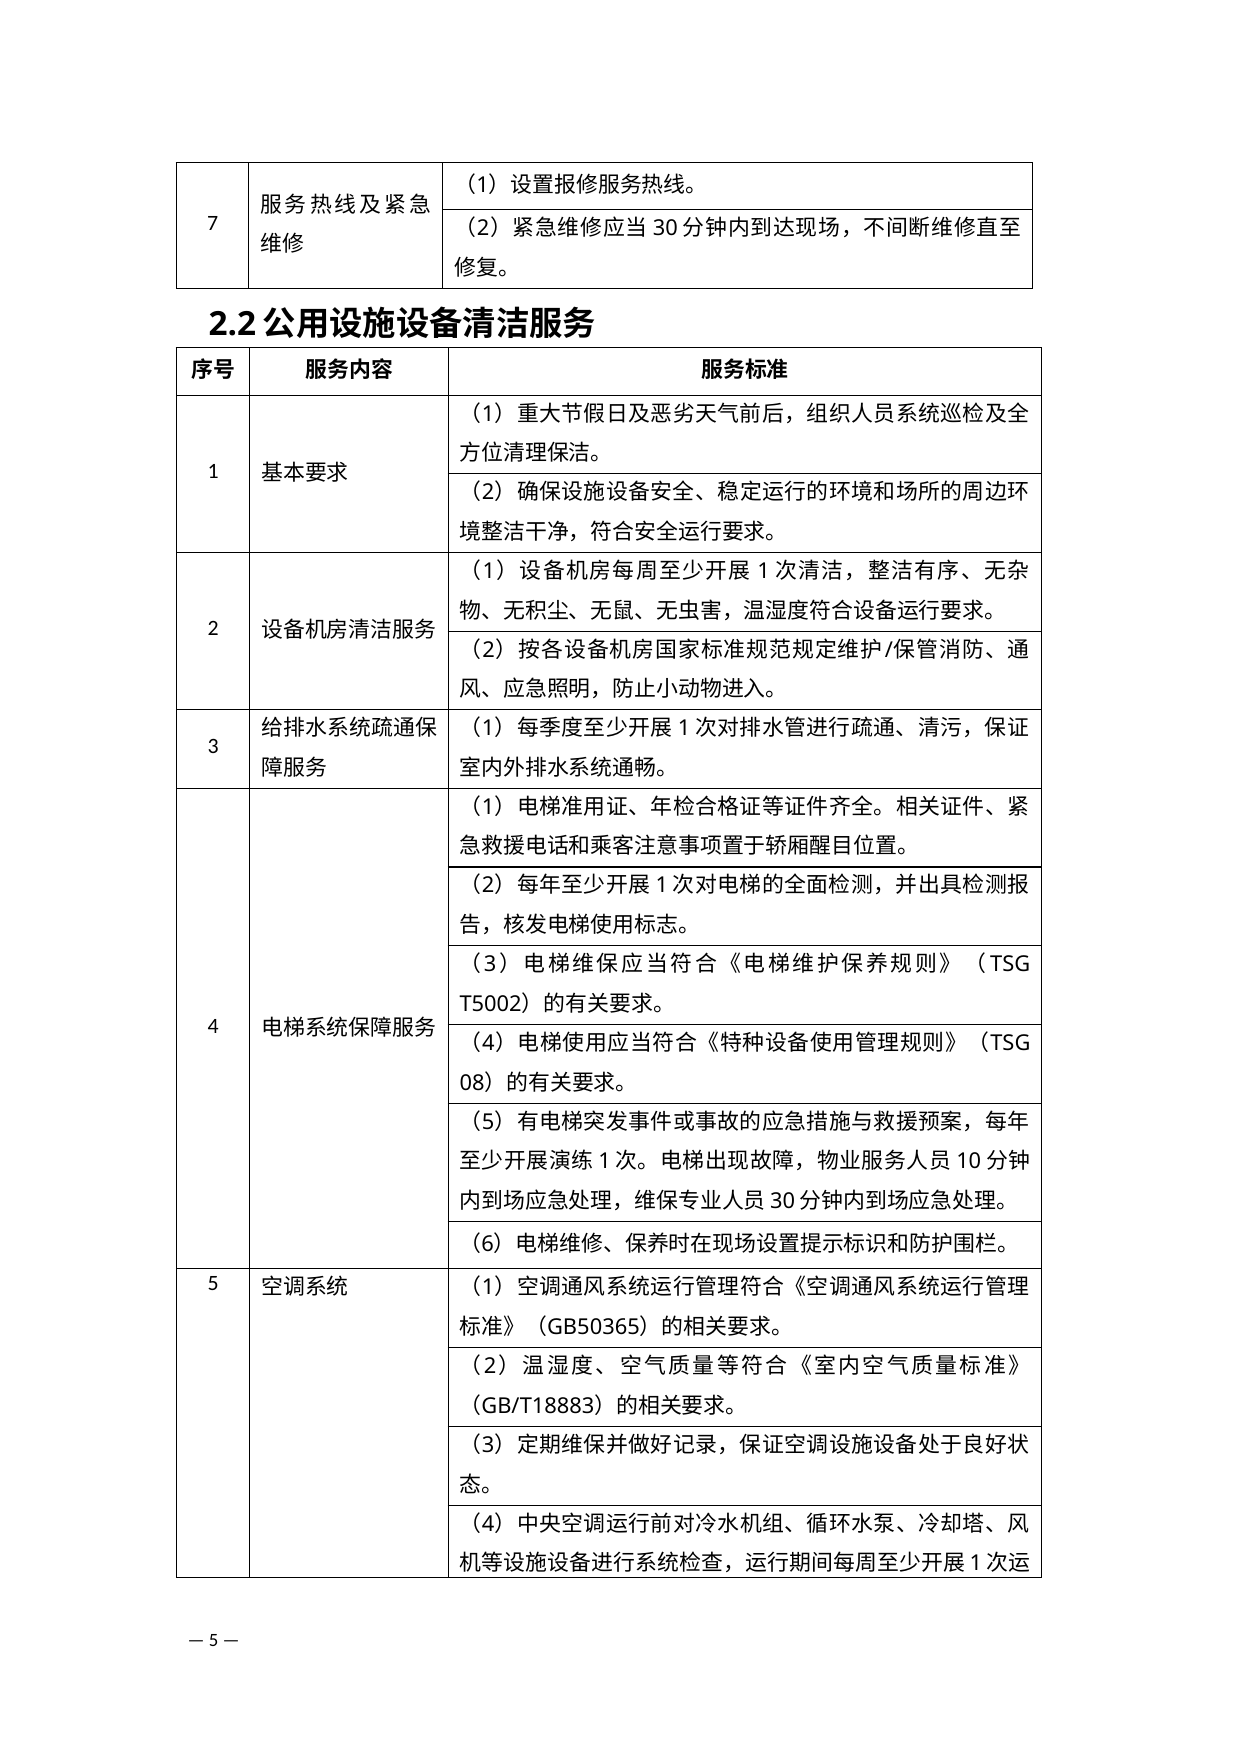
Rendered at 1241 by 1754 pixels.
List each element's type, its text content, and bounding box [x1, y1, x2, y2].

table_cell （2）紧急维修应当30分钟内到达现场，不间断维修直至修复。 [443, 210, 1032, 288]
table_cell 3 [177, 710, 249, 788]
table_cell （1）每季度至少开展1次对排水管进行疏通、清污，保证室内外排水系统通畅。 [449, 710, 1041, 788]
table_cell （3）电梯维保应当符合《电梯维护保养规则》（TSG T5002）的有关要求。 [449, 946, 1041, 1024]
table_cell 服务热线及紧急维修 [249, 163, 442, 288]
table_cell 设备机房清洁服务 [250, 553, 448, 709]
table_header 序号 [177, 348, 249, 394]
table_cell （5）有电梯突发事件或事故的应急措施与救援预案，每年至少开展演练1次。电梯出现故障，物业服务人员10分钟内到场应急处理，维保专业人员30分钟内到场应急处理。 [449, 1104, 1041, 1221]
table_cell （1）设置报修服务热线。 [443, 163, 1032, 209]
table_cell 2 [177, 553, 249, 709]
table_cell （2）每年至少开展1次对电梯的全面检测，并出具检测报告，核发电梯使用标志。 [449, 868, 1041, 945]
table_cell （1）电梯准用证、年检合格证等证件齐全。相关证件、紧急救援电话和乘客注意事项置于轿厢醒目位置。 [449, 789, 1041, 866]
table_cell 4 [177, 789, 249, 1268]
table_cell （3）定期维保并做好记录，保证空调设施设备处于良好状态。 [449, 1427, 1041, 1504]
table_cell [449, 1506, 1041, 1577]
table_cell （2）温湿度、空气质量等符合《室内空气质量标准》（GB/T18883）的相关要求。 [449, 1348, 1041, 1426]
table_cell 空调系统 [250, 1269, 448, 1577]
table_header 服务标准 [449, 348, 1041, 394]
table_cell 5 [177, 1269, 249, 1577]
table_cell （1）空调通风系统运行管理符合《空调通风系统运行管理标准》（GB50365）的相关要求。 [449, 1269, 1041, 1347]
table_cell （1）重大节假日及恶劣天气前后，组织人员系统巡检及全方位清理保洁。 [449, 396, 1041, 473]
table_cell 1 [177, 396, 249, 552]
table_header 服务内容 [250, 348, 448, 394]
table_cell 电梯系统保障服务 [250, 789, 448, 1268]
table_cell （2）确保设施设备安全、稳定运行的环境和场所的周边环境整洁干净，符合安全运行要求。 [449, 474, 1041, 552]
table_cell 7 [177, 163, 248, 288]
table_cell （2）按各设备机房国家标准规范规定维护/保管消防、通风、应急照明，防止小动物进入。 [449, 632, 1041, 709]
subtitle 2.2公用设施设备清洁服务 [187, 289, 1053, 347]
table_cell 基本要求 [250, 396, 448, 552]
table_cell （4）电梯使用应当符合《特种设备使用管理规则》（TSG 08）的有关要求。 [449, 1025, 1041, 1103]
table_cell （1）设备机房每周至少开展1次清洁，整洁有序、无杂物、无积尘、无鼠、无虫害，温湿度符合设备运行要求。 [449, 553, 1041, 631]
table_cell 给排水系统疏通保障服务 [250, 710, 448, 788]
table_cell （6）电梯维修、保养时在现场设置提示标识和防护围栏。 [449, 1222, 1041, 1268]
